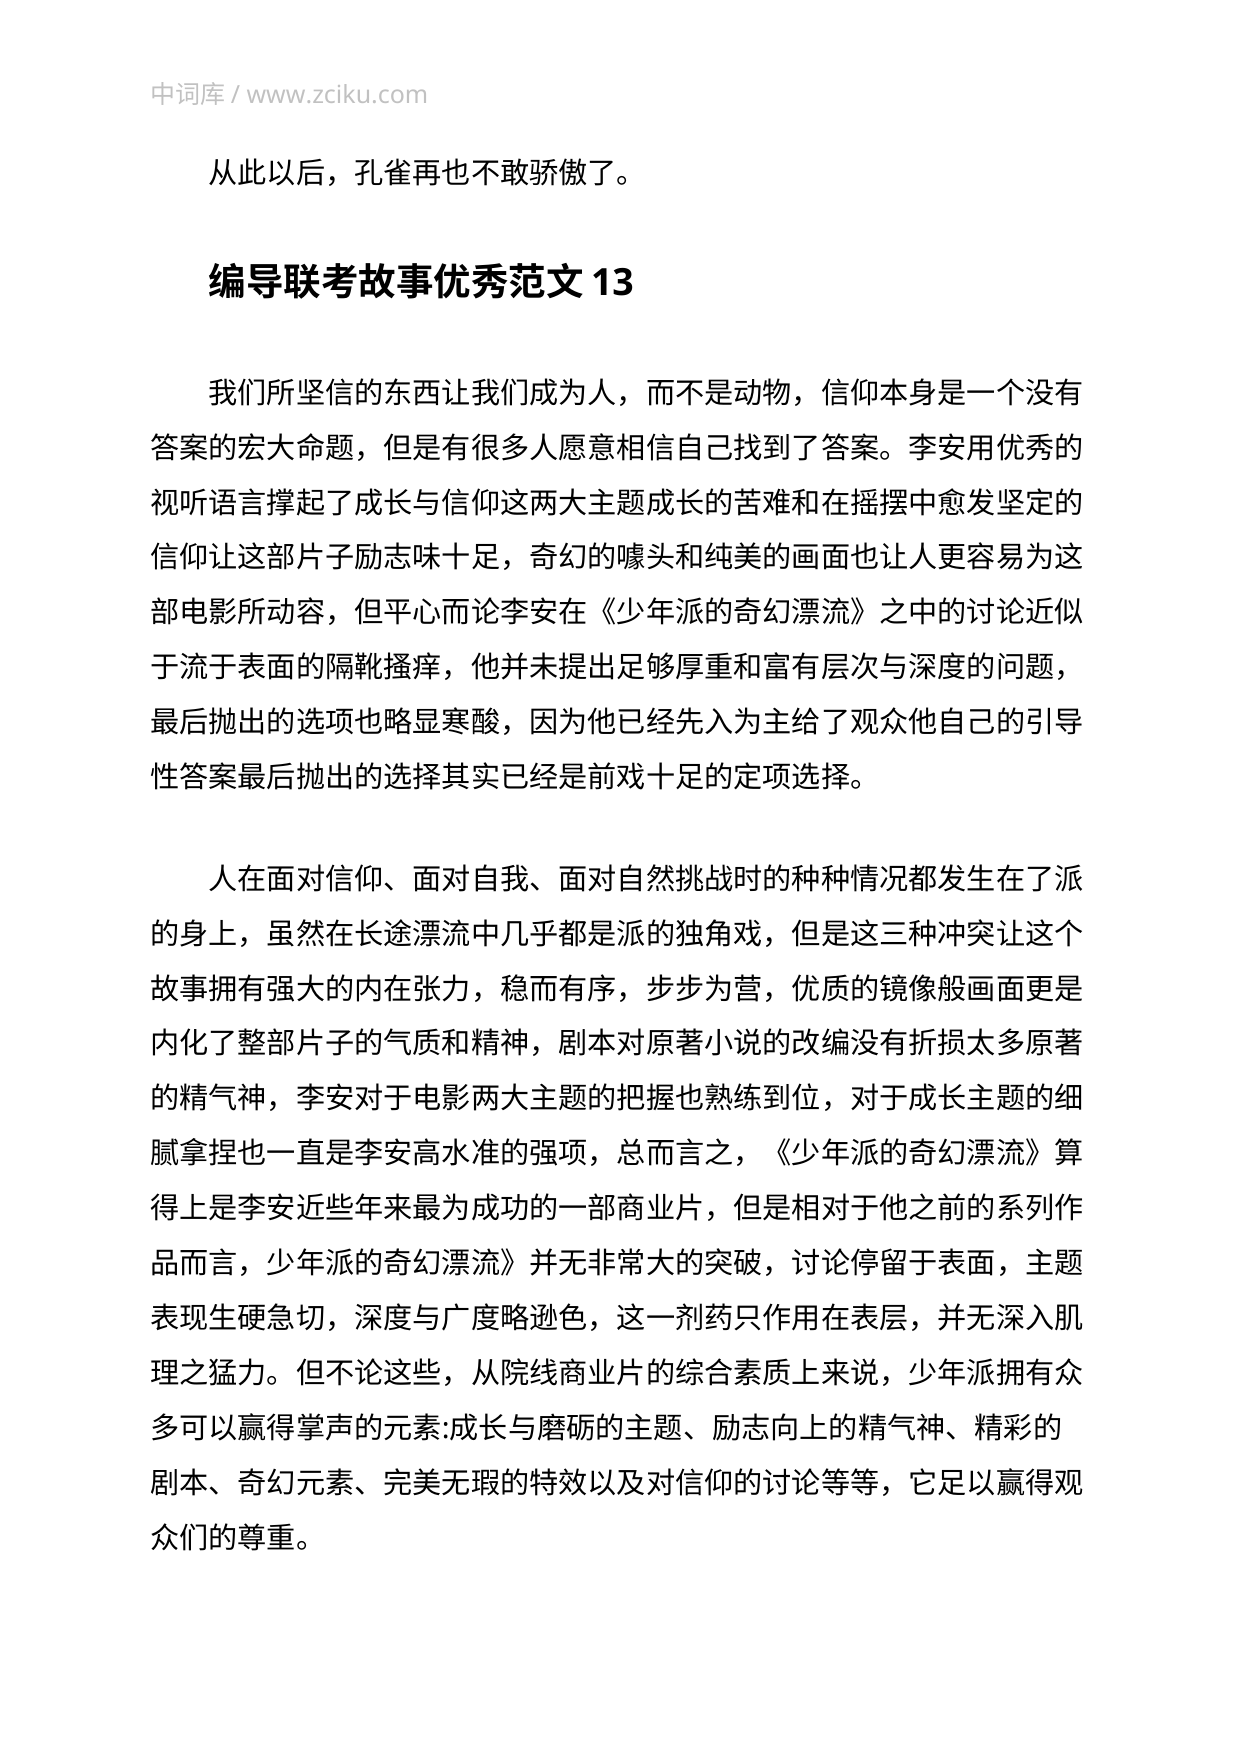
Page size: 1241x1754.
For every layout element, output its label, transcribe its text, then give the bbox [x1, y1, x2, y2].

text 编导联考故事优秀范文13 [150, 252, 1090, 306]
text 人在面对信仰、面对自我、面对自然挑战时的种种情况都发生在了派的身上，虽然在长途漂流中几乎都是派的独角戏，但是这三种冲突让这个故事拥有强大的内在张力，稳而有序，步步为营，优质的镜像般画面更是内化了整部片子的气质和精神，剧本对原著小说的改编没有折损太多原著的精气神，李安对于电影两大主题的把握也熟练到位，对于成长主题的细腻拿捏也一直是李安高水准的强项，总而言之，《少年派的奇幻漂流》算得上是李安近些年来最为成功的一部商业片，但是相对于他之前的系列作品而言，少年派的奇幻漂流》并无非常大的突破，讨论停留于表面，主题表现生硬急切，深度与广度略逊色，这一剂药只作用在表层，并无深入肌理之猛力。但不论这些，从院线商业片的综合素质上来说，少年派拥有众多可以赢得掌声的元素:成长与磨砺的主题、励志向上的精气神、精彩的剧本、奇幻元素、完美无瑕的特效以及对信仰的讨论等等，它足以赢得观众们的尊重。 [150, 855, 1090, 1557]
text 从此以后，孔雀再也不敢骄傲了。 [150, 150, 1090, 192]
text 我们所坚信的东西让我们成为人，而不是动物，信仰本身是一个没有答案的宏大命题，但是有很多人愿意相信自己找到了答案。李安用优秀的视听语言撑起了成长与信仰这两大主题成长的苦难和在摇摆中愈发坚定的信仰让这部片子励志味十足，奇幻的噱头和纯美的画面也让人更容易为这部电影所动容，但平心而论李安在《少年派的奇幻漂流》之中的讨论近似于流于表面的隔靴搔痒，他并未提出足够厚重和富有层次与深度的问题，最后抛出的选项也略显寒酸，因为他已经先入为主给了观众他自己的引导性答案最后抛出的选择其实已经是前戏十足的定项选择。 [150, 369, 1090, 796]
